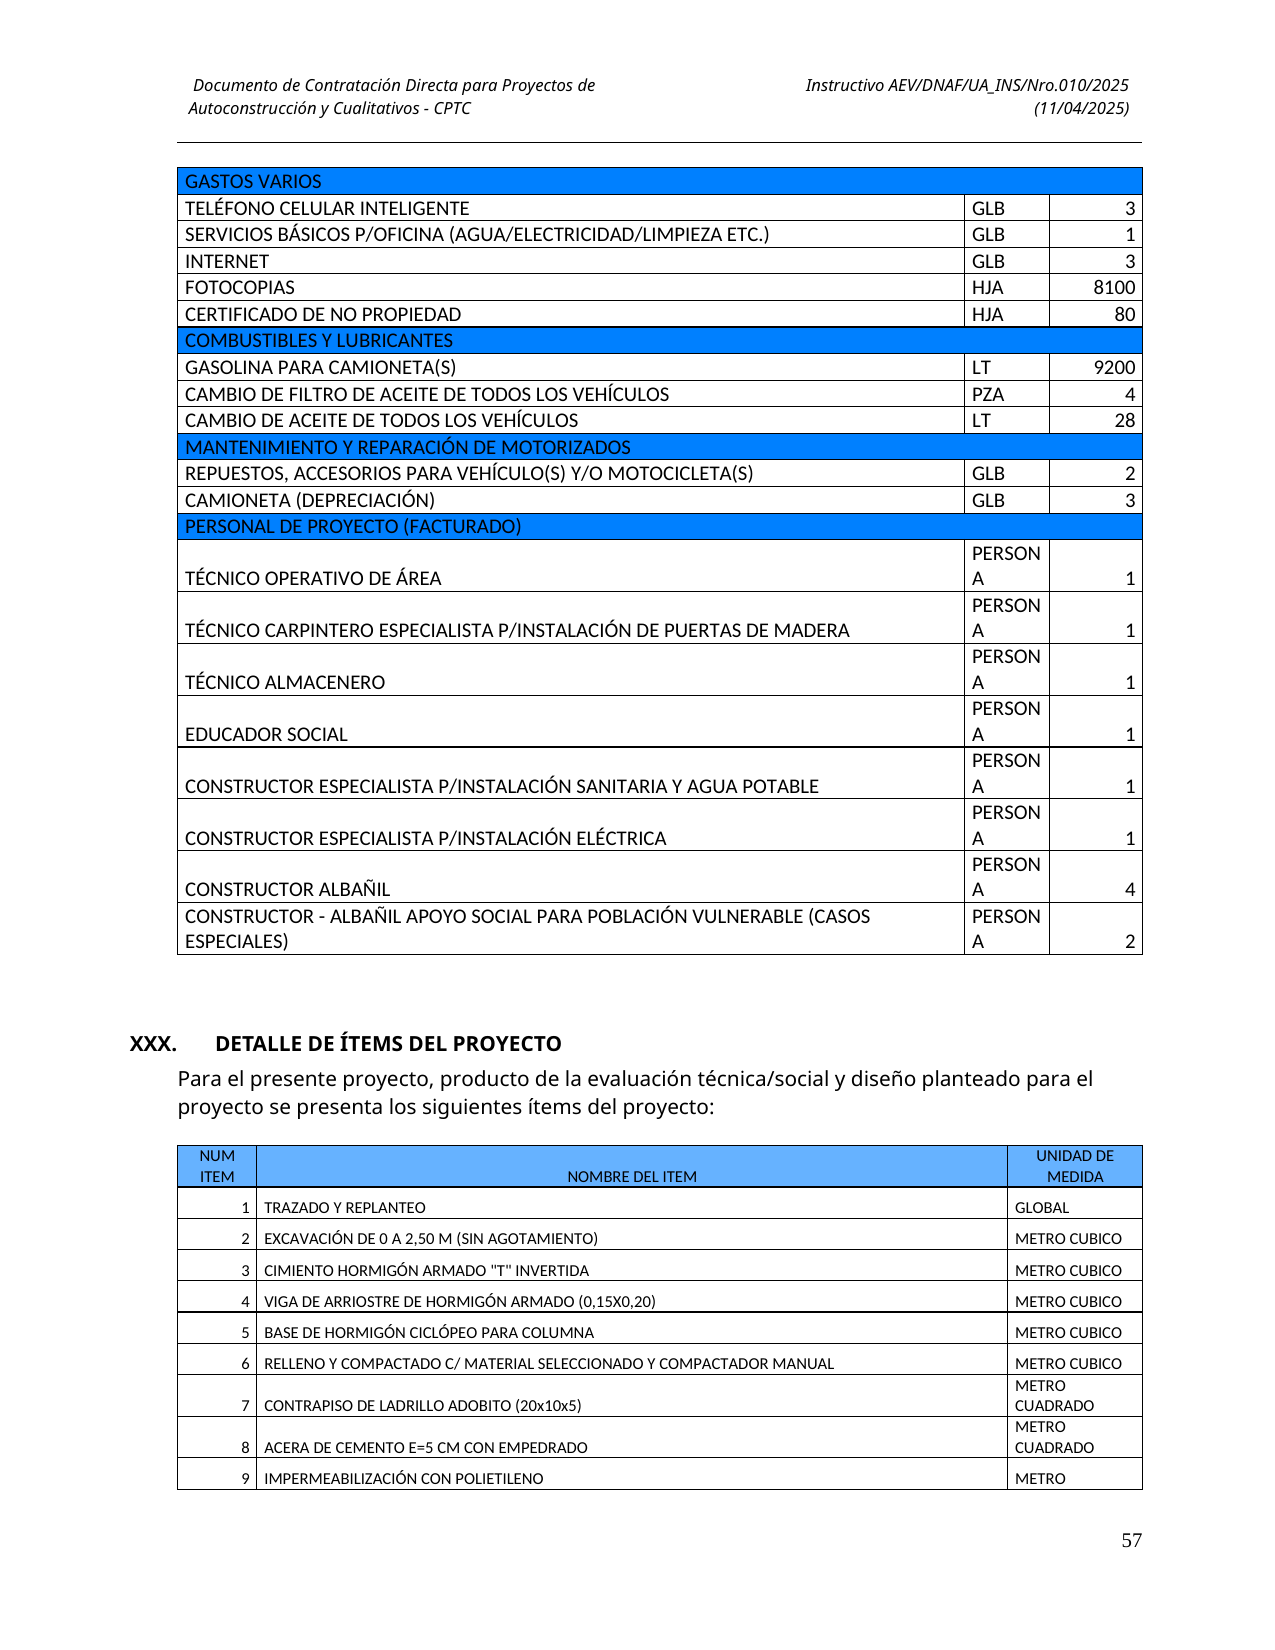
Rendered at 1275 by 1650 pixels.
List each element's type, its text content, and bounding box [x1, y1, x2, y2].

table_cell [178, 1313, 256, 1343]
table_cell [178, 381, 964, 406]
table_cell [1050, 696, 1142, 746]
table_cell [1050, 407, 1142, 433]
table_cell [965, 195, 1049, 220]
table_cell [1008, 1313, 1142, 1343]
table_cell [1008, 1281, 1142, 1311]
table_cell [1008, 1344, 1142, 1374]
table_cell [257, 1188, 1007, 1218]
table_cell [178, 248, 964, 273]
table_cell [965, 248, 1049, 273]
list DETALLE DE ÍTEMS DEL PROYECTO [177, 1029, 1142, 1057]
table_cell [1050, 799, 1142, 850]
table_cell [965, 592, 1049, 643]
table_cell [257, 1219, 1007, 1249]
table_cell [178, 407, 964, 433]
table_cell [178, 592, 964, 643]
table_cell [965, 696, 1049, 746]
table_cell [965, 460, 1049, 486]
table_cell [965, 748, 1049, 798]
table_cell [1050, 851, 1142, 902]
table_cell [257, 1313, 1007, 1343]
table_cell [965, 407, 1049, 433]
text Para el presente proyecto, producto de la evaluación técnica/social y diseño planteado para el proyecto se presenta los siguientes ítems del proyecto: [177, 1064, 1142, 1121]
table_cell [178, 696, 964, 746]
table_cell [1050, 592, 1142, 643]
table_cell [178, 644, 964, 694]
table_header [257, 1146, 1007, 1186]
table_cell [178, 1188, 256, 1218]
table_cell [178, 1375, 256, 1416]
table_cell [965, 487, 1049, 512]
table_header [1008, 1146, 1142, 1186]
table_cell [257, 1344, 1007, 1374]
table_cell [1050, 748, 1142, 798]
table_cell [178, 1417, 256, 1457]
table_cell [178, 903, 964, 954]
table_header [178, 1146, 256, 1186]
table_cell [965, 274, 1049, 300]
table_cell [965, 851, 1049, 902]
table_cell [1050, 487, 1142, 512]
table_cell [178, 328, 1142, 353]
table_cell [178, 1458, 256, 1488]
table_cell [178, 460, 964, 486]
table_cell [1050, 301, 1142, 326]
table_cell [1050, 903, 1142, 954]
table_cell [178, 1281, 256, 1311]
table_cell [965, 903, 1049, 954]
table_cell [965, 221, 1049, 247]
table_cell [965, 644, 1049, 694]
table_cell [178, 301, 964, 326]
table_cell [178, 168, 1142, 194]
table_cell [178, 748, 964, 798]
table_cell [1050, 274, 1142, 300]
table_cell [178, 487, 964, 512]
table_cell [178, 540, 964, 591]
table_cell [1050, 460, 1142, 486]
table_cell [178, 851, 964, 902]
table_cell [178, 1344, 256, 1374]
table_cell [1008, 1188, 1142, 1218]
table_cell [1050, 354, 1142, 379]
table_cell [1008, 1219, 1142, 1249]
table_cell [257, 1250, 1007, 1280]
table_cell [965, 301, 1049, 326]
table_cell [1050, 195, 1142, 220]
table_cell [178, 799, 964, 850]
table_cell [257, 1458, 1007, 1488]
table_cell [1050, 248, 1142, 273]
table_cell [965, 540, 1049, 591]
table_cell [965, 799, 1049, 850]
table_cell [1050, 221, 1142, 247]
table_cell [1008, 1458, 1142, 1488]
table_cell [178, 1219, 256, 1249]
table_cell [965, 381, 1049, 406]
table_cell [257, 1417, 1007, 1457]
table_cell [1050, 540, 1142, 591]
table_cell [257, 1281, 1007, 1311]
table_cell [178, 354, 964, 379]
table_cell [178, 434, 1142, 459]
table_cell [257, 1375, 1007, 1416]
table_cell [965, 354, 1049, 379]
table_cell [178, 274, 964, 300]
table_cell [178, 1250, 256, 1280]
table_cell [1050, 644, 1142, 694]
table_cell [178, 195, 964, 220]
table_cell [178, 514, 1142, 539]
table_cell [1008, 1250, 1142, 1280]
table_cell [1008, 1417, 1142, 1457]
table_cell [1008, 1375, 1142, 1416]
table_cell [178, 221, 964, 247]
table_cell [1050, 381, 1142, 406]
